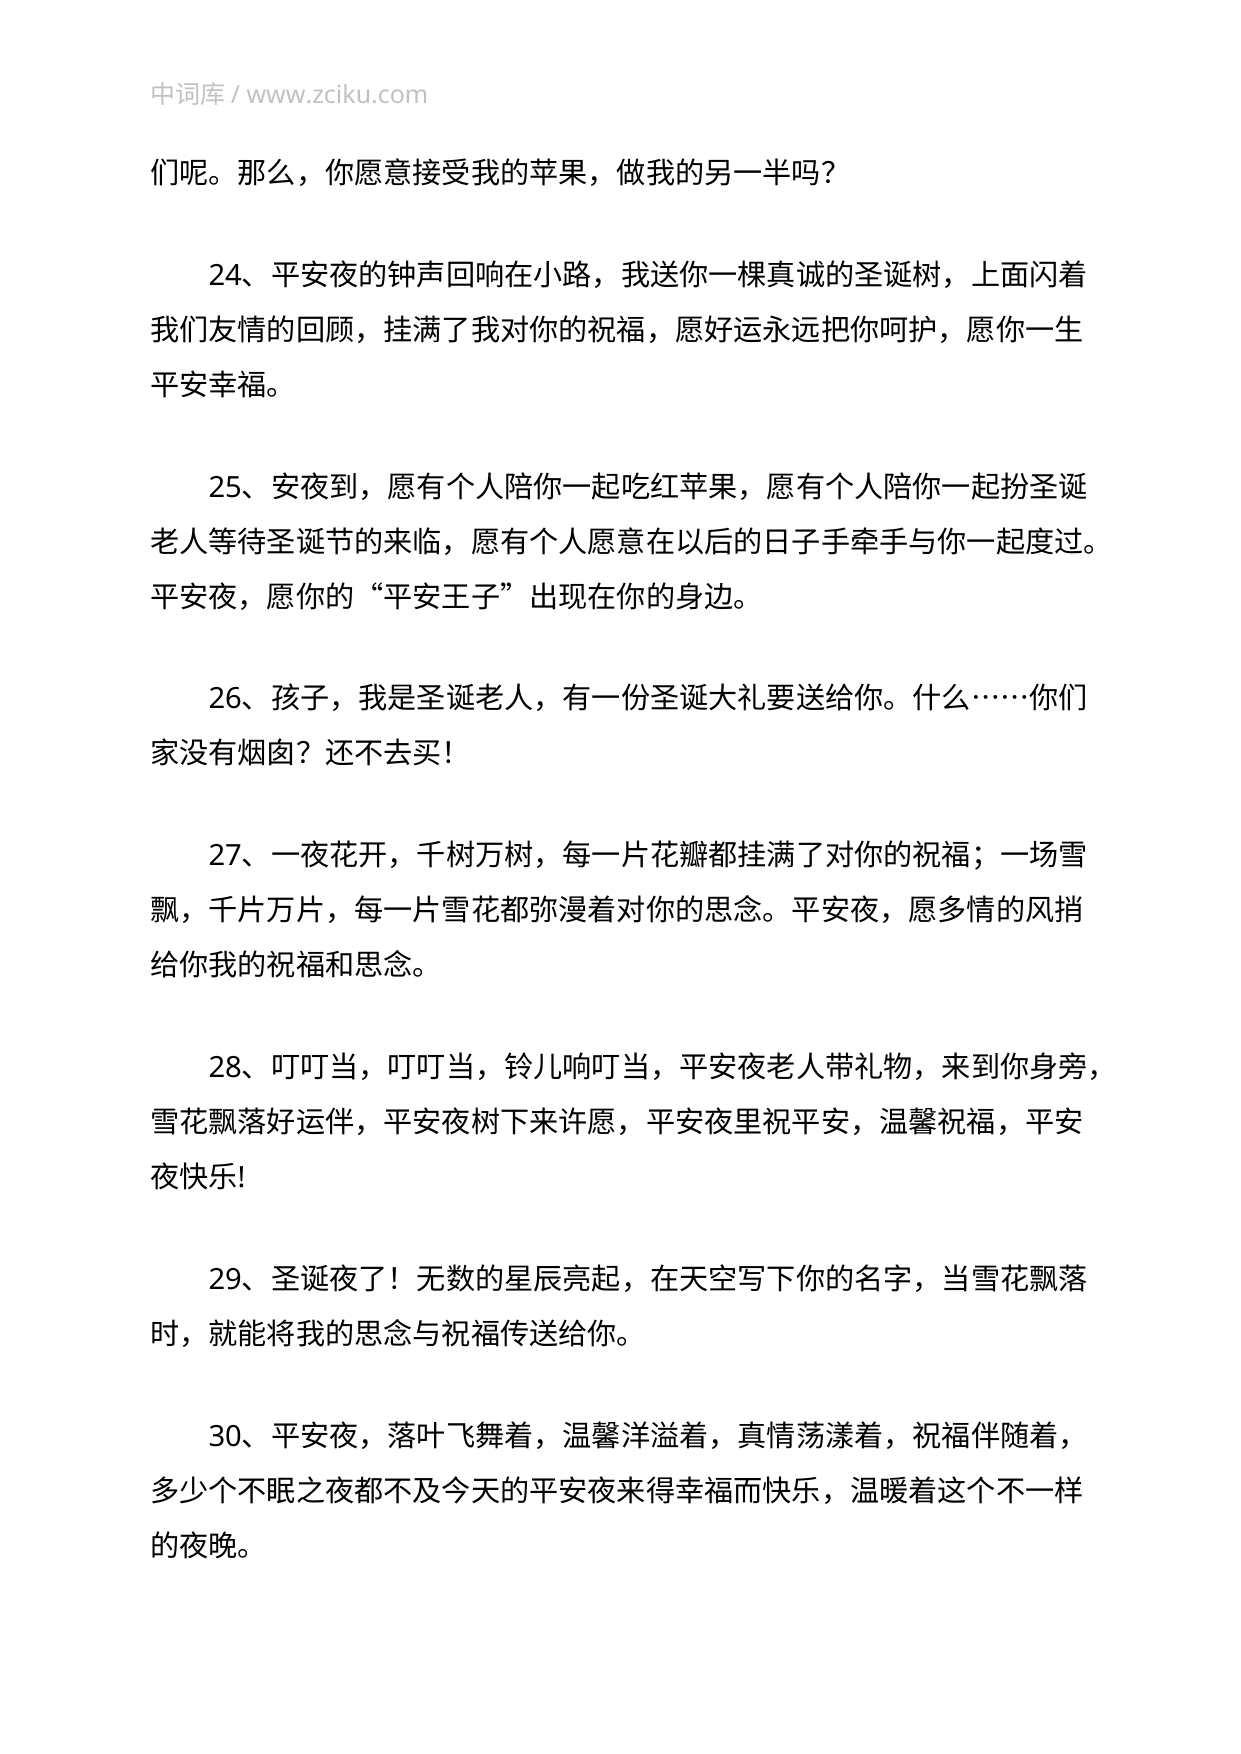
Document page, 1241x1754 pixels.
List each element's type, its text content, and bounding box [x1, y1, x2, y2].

text 25、安夜到，愿有个人陪你一起吃红苹果，愿有个人陪你一起扮圣诞老人等待圣诞节的来临，愿有个人愿意在以后的日子手牵手与你一起度过。平安夜，愿你的“平安王子”出现在你的身边。 [150, 463, 1090, 616]
text 30、平安夜，落叶飞舞着，温馨洋溢着，真情荡漾着，祝福伴随着，多少个不眠之夜都不及今天的平安夜来得幸福而快乐，温暖着这个不一样的夜晚。 [150, 1412, 1090, 1564]
text 26、孩子，我是圣诞老人，有一份圣诞大礼要送给你。什么……你们家没有烟囱？还不去买！ [150, 675, 1090, 772]
text 24、平安夜的钟声回响在小路，我送你一棵真诚的圣诞树，上面闪着我们友情的回顾，挂满了我对你的祝福，愿好运永远把你呵护，愿你一生平安幸福。 [150, 252, 1090, 404]
text 29、圣诞夜了！无数的星辰亮起，在天空写下你的名字，当雪花飘落时，就能将我的思念与祝福传送给你。 [150, 1255, 1090, 1353]
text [150, 150, 1090, 192]
text 28、叮叮当，叮叮当，铃儿响叮当，平安夜老人带礼物，来到你身旁，雪花飘落好运伴，平安夜树下来许愿，平安夜里祝平安，温馨祝福，平安夜快乐! [150, 1043, 1090, 1196]
text 27、一夜花开，千树万树，每一片花瓣都挂满了对你的祝福；一场雪飘，千片万片，每一片雪花都弥漫着对你的思念。平安夜，愿多情的风捎给你我的祝福和思念。 [150, 832, 1090, 984]
